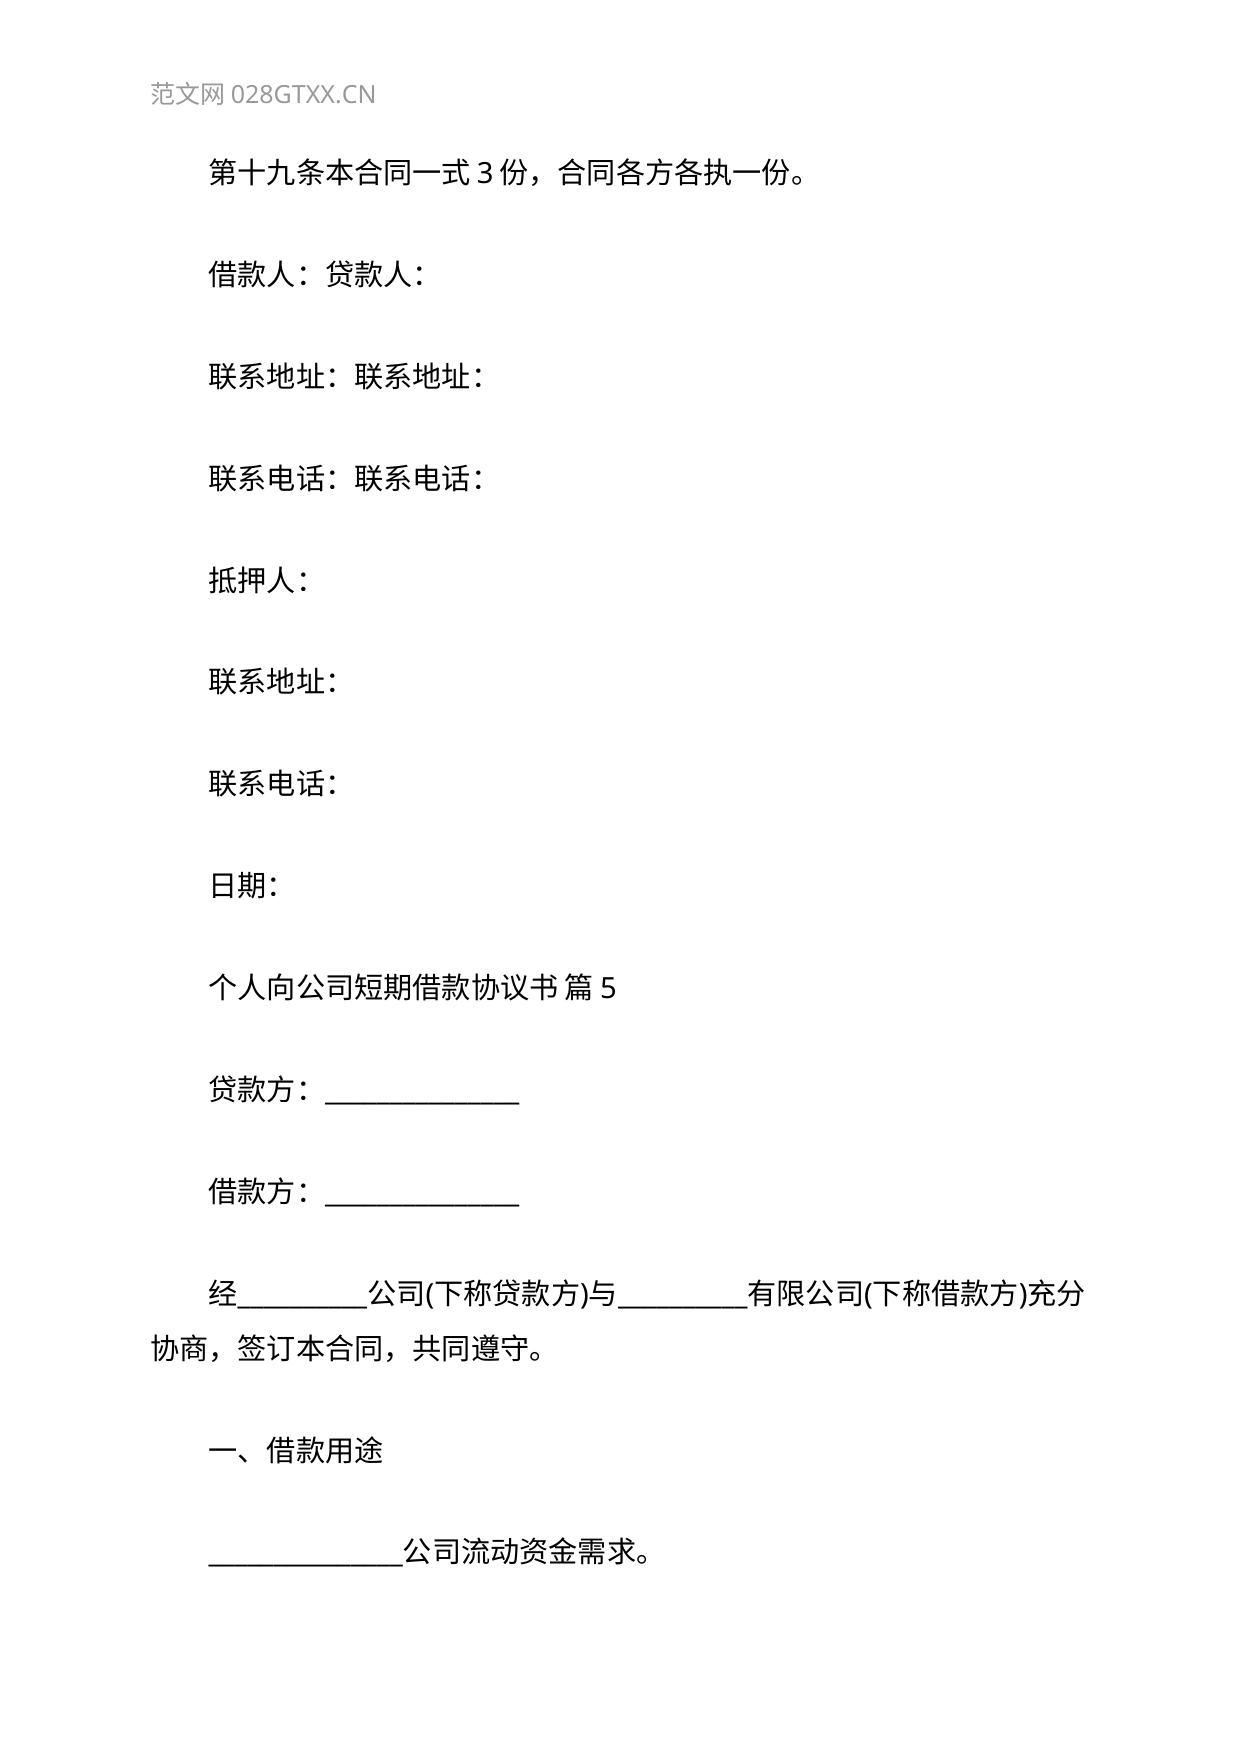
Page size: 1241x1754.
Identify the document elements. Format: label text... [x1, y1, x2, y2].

text 抵押人： [150, 557, 1090, 599]
text 个人向公司短期借款协议书 篇5 [150, 964, 1090, 1007]
text 联系地址： [150, 659, 1090, 701]
text 借款人：贷款人： [150, 252, 1090, 294]
text 借款方：_______________ [150, 1168, 1090, 1211]
text 一、借款用途 [150, 1427, 1090, 1469]
text _______________公司流动资金需求。 [150, 1529, 1090, 1571]
text 贷款方：_______________ [150, 1066, 1090, 1109]
text 经__________公司(下称贷款方)与__________有限公司(下称借款方)充分协商，签订本合同，共同遵守。 [150, 1270, 1090, 1368]
text 联系电话： [150, 761, 1090, 803]
text 日期： [150, 863, 1090, 905]
text 联系地址：联系地址： [150, 354, 1090, 396]
text 联系电话：联系电话： [150, 456, 1090, 498]
text 第十九条本合同一式3份，合同各方各执一份。 [150, 150, 1090, 192]
